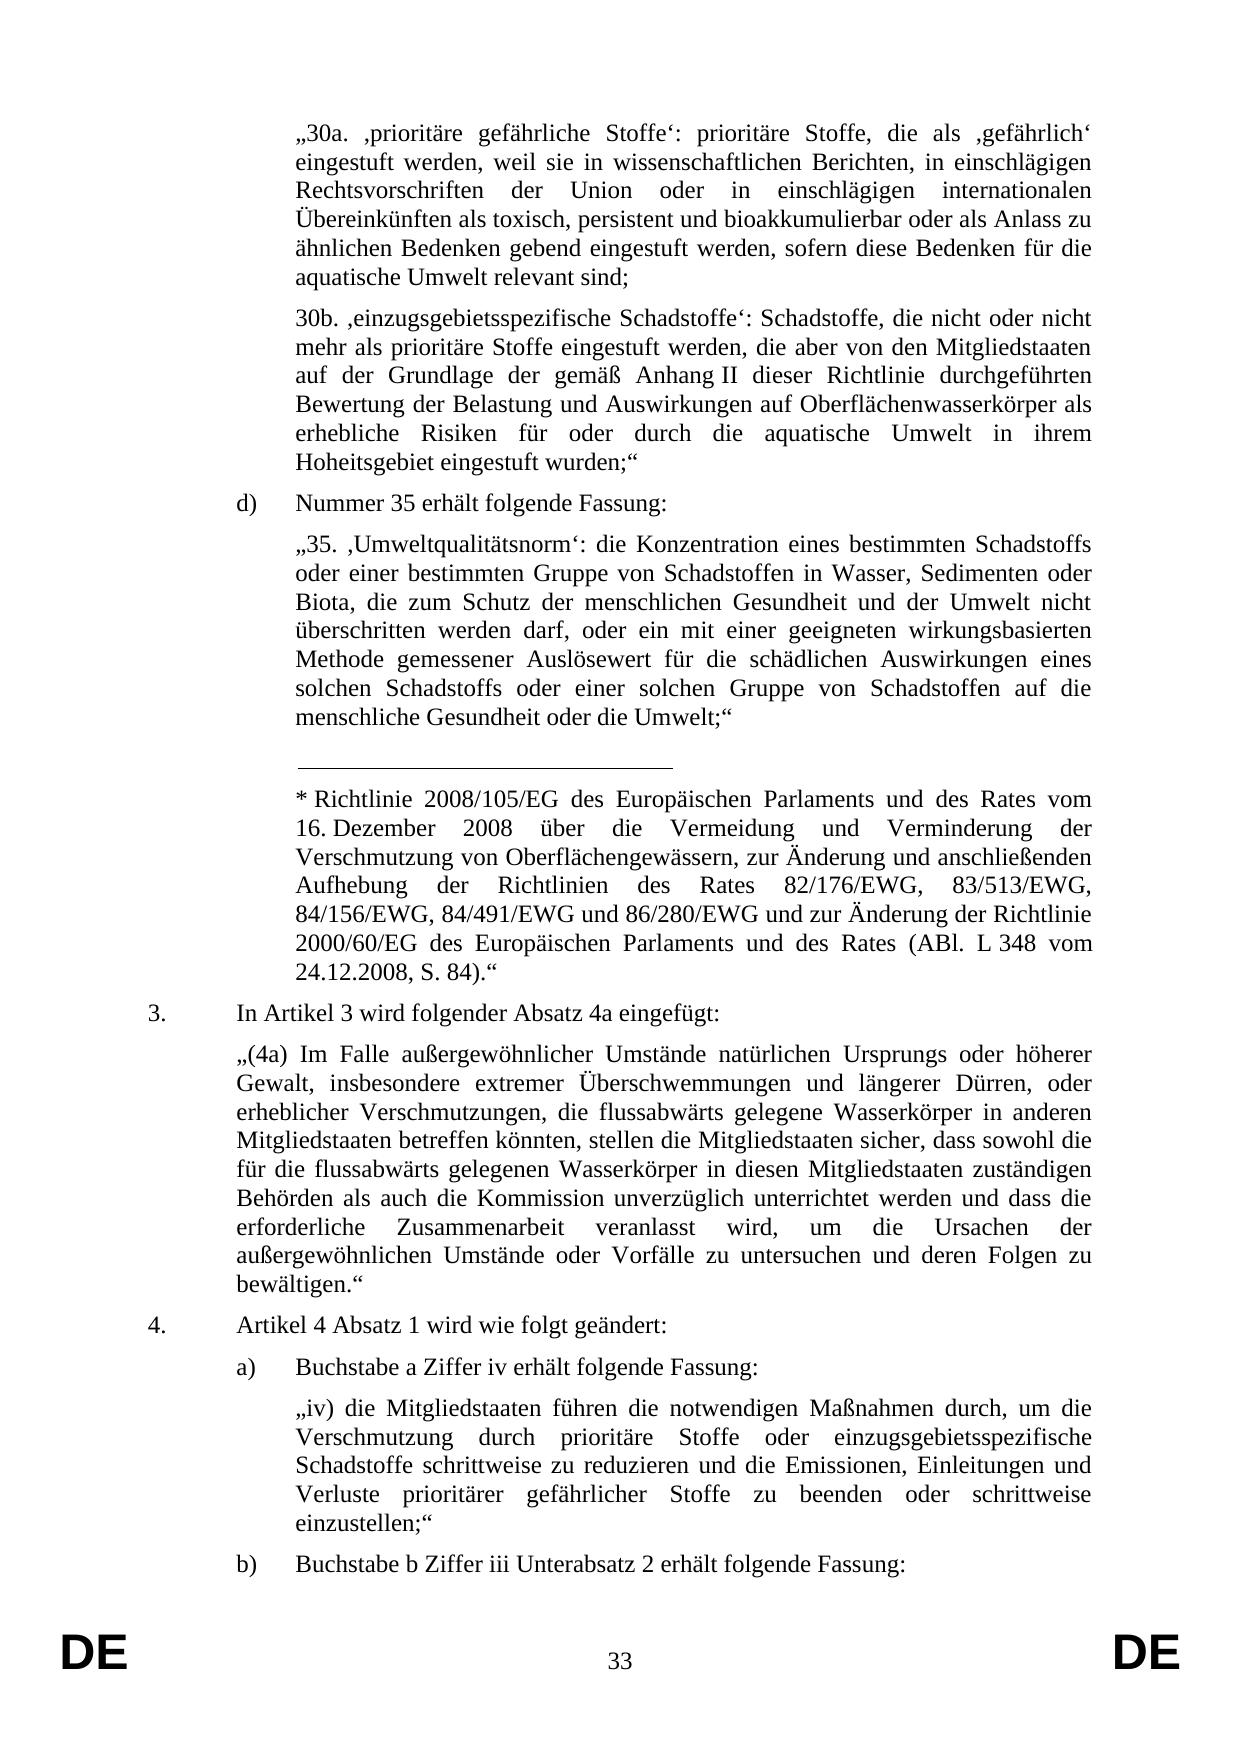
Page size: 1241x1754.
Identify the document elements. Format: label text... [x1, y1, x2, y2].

text a) Buchstabe a Ziffer iv erhält folgende Fassung: [236, 1352, 1093, 1381]
text „(4a) Im Falle außergewöhnlicher Umstände natürlichen Ursprungs oder höherer Gewalt, insbesondere extremer Überschwemmungen und längerer Dürren, oder erheblicher Verschmutzungen, die flussabwärts gelegene Wasserkörper in anderen Mitgliedstaaten betreffen könnten, stellen die Mitgliedstaaten sicher, dass sowohl die für die flussabwärts gelegenen Wasserkörper in diesen Mitgliedstaaten zuständigen Behörden als auch die Kommission unverzüglich unterrichtet werden und dass die erforderliche Zusammenarbeit veranlasst wird, um die Ursachen der außergewöhnlichen Umstände oder Vorfälle zu untersuchen und deren Folgen zu bewältigen.“ [236, 1039, 1093, 1298]
text 30b. ,einzugsgebietsspezifische Schadstoffe‘: Schadstoffe, die nicht oder nicht mehr als prioritäre Stoffe eingestuft werden, die aber von den Mitgliedstaaten auf der Grundlage der gemäß Anhang II dieser Richtlinie durchgeführten Bewertung der Belastung und Auswirkungen auf Oberflächenwasserkörper als erhebliche Risiken für oder durch die aquatische Umwelt in ihrem Hoheitsgebiet eingestuft wurden;“ [295, 303, 1093, 476]
text 3. In Artikel 3 wird folgender Absatz 4a eingefügt: [148, 998, 1093, 1027]
text * Richtlinie 2008/105/EG des Europäischen Parlaments und des Rates vom 16. Dezember 2008 über die Vermeidung und Verminderung der Verschmutzung von Oberflächengewässern, zur Änderung und anschließenden Aufhebung der Richtlinien des Rates 82/176/EWG, 83/513/EWG, 84/156/EWG, 84/491/EWG und 86/280/EWG und zur Änderung der Richtlinie 2000/60/EG des Europäischen Parlaments und des Rates (ABl. L 348 vom 24.12.2008, S. 84).“ [295, 784, 1093, 986]
text b) Buchstabe b Ziffer iii Unterabsatz 2 erhält folgende Fassung: [236, 1549, 1093, 1578]
text 4. Artikel 4 Absatz 1 wird wie folgt geändert: [148, 1311, 1093, 1339]
text „35. ,Umweltqualitätsnorm‘: die Konzentration eines bestimmten Schadstoffs oder einer bestimmten Gruppe von Schadstoffen in Wasser, Sedimenten oder Biota, die zum Schutz der menschlichen Gesundheit und der Umwelt nicht überschritten werden darf, oder ein mit einer geeigneten wirkungsbasierten Methode gemessener Auslösewert für die schädlichen Auswirkungen eines solchen Schadstoffs oder einer solchen Gruppe von Schadstoffen auf die menschliche Gesundheit oder die Umwelt;“ [295, 529, 1093, 731]
text „iv) die Mitgliedstaaten führen die notwendigen Maßnahmen durch, um die Verschmutzung durch prioritäre Stoffe oder einzugsgebietsspezifische Schadstoffe schrittweise zu reduzieren und die Emissionen, Einleitungen und Verluste prioritärer gefährlicher Stoffe zu beenden oder schrittweise einzustellen;“ [295, 1393, 1093, 1537]
text d) Nummer 35 erhält folgende Fassung: [236, 488, 1093, 517]
text „30a. ,prioritäre gefährliche Stoffe‘: prioritäre Stoffe, die als ,gefährlich‘ eingestuft werden, weil sie in wissenschaftlichen Berichten, in einschlägigen Rechtsvorschriften der Union oder in einschlägigen internationalen Übereinkünften als toxisch, persistent und bioakkumulierbar oder als Anlass zu ähnlichen Bedenken gebend eingestuft werden, sofern diese Bedenken für die aquatische Umwelt relevant sind; [295, 118, 1093, 291]
